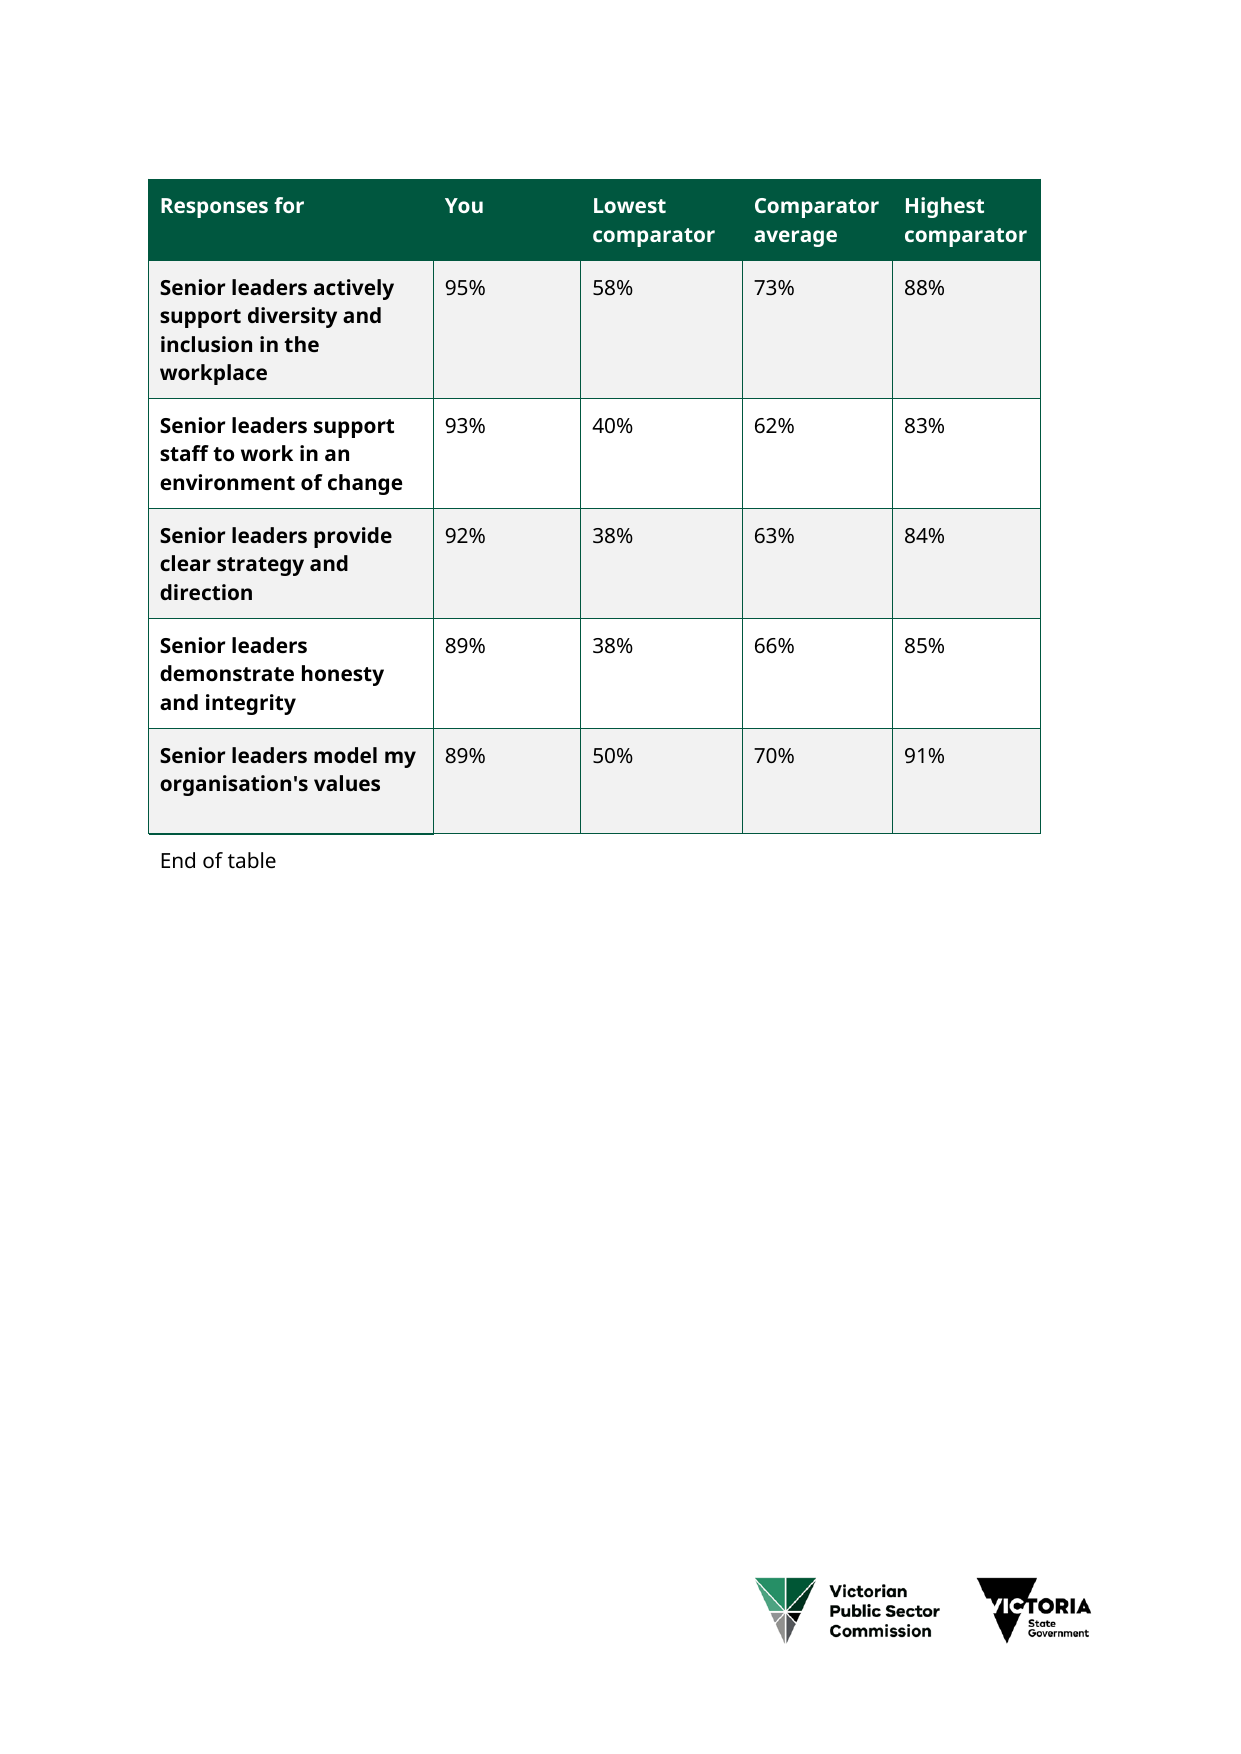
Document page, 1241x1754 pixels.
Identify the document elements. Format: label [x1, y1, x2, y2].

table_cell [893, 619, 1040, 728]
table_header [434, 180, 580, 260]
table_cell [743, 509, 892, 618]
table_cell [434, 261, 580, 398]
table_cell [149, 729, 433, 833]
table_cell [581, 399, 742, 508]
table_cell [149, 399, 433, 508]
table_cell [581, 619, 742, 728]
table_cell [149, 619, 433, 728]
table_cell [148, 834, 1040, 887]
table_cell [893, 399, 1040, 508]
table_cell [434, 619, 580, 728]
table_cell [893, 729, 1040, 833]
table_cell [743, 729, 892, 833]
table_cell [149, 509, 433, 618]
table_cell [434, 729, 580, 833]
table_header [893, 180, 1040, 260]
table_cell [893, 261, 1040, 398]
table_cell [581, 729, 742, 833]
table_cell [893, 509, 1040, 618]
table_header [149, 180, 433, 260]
picture [754, 1577, 1093, 1645]
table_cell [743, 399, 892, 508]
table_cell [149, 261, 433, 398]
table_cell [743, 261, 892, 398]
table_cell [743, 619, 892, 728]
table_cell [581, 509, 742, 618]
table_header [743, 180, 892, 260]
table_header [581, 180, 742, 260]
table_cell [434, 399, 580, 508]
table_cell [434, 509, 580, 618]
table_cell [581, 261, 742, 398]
